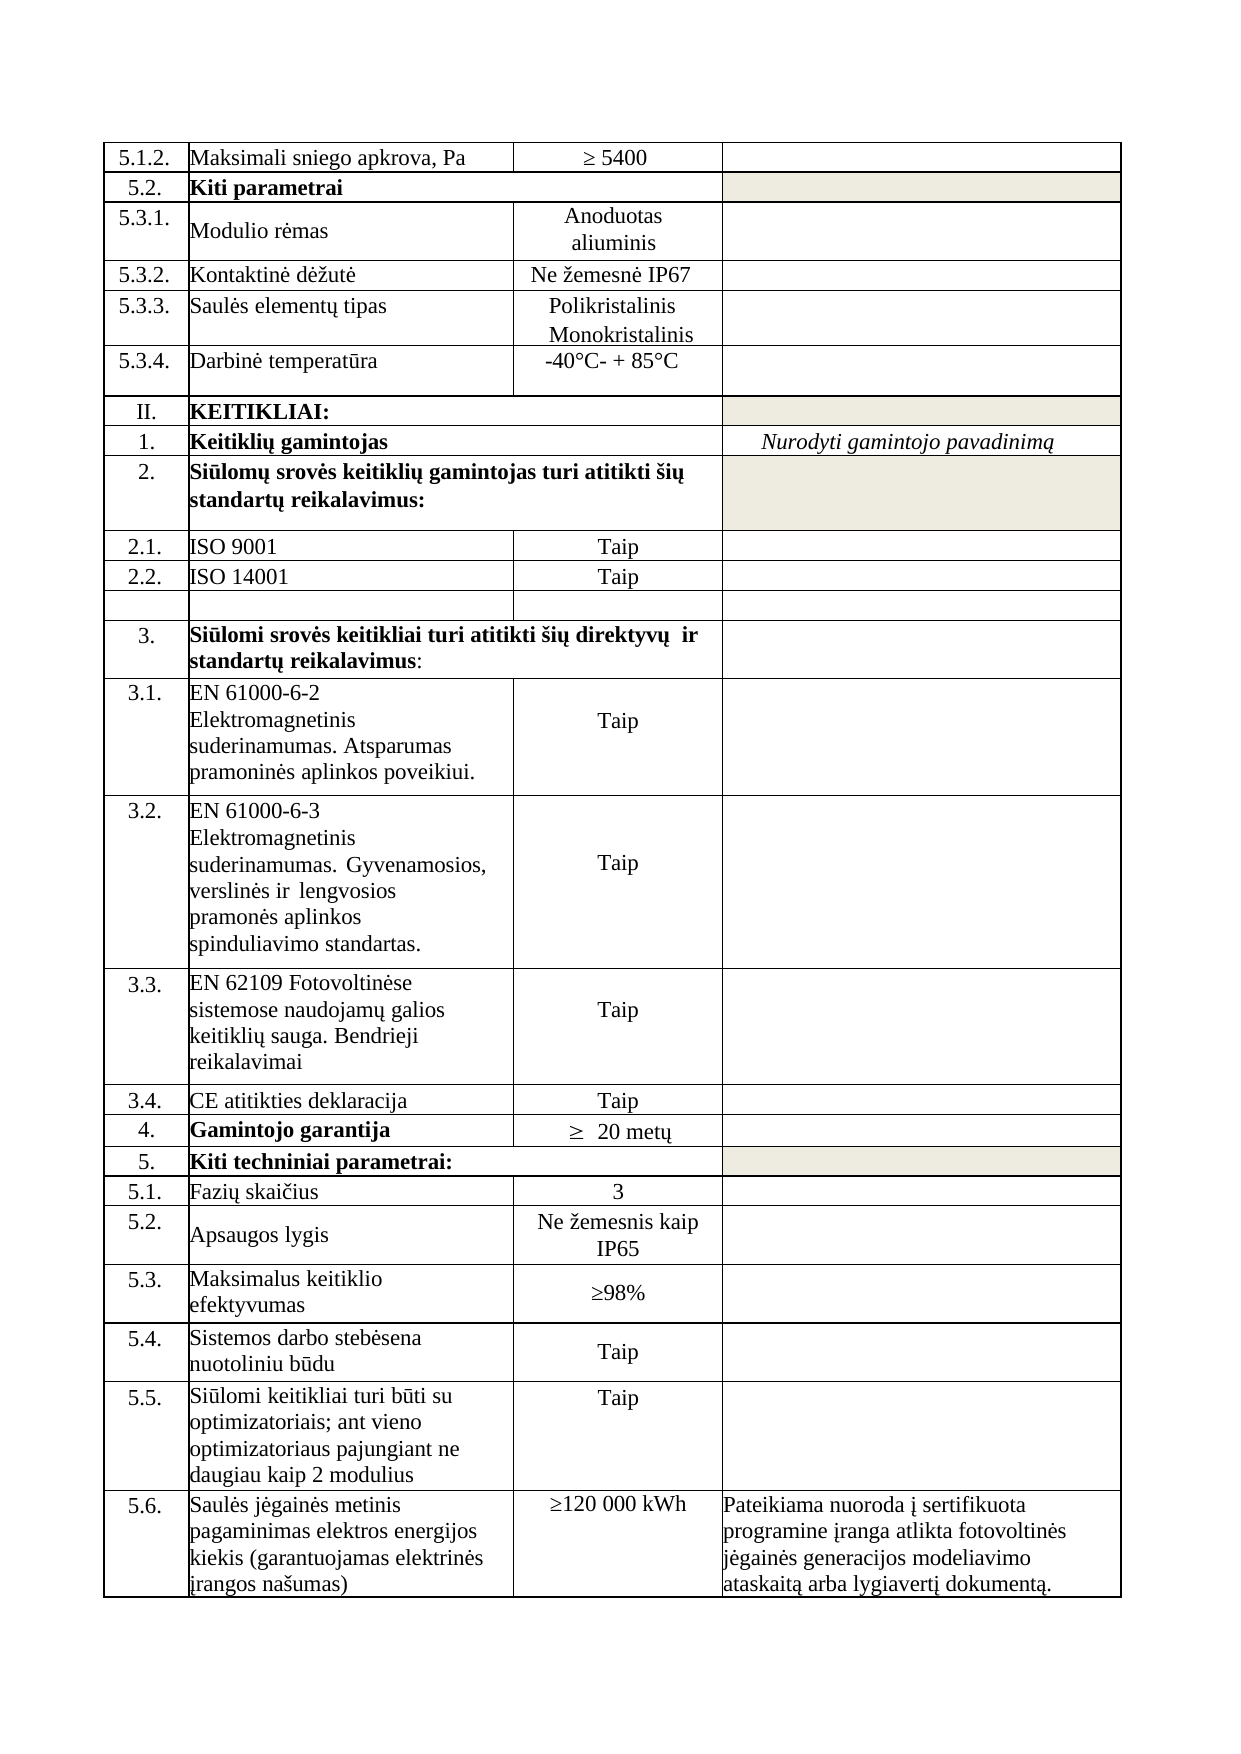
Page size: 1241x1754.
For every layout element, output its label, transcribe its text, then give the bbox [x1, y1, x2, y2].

table_cell 5.3.3. [105, 291, 188, 345]
table_cell 5. [105, 1147, 188, 1175]
table_cell Sistemos darbo stebėsena nuotoliniu būdu [190, 1324, 513, 1381]
table_cell ≥ 5400 [514, 143, 722, 171]
table_cell [105, 591, 188, 619]
table_cell [723, 561, 1120, 590]
table_cell 5.6. [105, 1491, 188, 1596]
table_cell 20 metų [514, 1115, 722, 1146]
table_cell EN 62109 Fotovoltinėse sistemose naudojamų galios keitiklių sauga. Bendrieji reikalavimai [190, 969, 513, 1084]
table_cell KEITIKLIAI: [190, 397, 722, 425]
table_cell [723, 531, 1120, 560]
table_cell [723, 591, 1120, 619]
table_cell Kiti parametrai [190, 173, 722, 201]
table_cell 3.3. [105, 969, 188, 1084]
table_cell Taip [514, 1085, 722, 1114]
table_cell Saulės elementų tipas [190, 291, 513, 345]
table_cell 5.2. [105, 1206, 188, 1264]
table_cell [723, 796, 1120, 968]
table_cell 5.5. [105, 1382, 188, 1490]
table_cell Taip [514, 1382, 722, 1490]
table_cell Kiti techniniai parametrai: [190, 1147, 722, 1175]
table_cell 2.2. [105, 561, 188, 590]
table_cell ≥120 000 kWh [514, 1491, 722, 1596]
table_cell Taip [514, 1324, 722, 1381]
table_cell Nurodyti gamintojo pavadinimą [723, 426, 1120, 455]
table_cell 3.1. [105, 679, 188, 794]
table_cell ISO 9001 [190, 531, 513, 560]
table_cell 4. [105, 1115, 188, 1146]
table_cell [723, 173, 1120, 201]
table_cell ≥98% [514, 1265, 722, 1322]
table_cell 2. [105, 456, 188, 530]
table_cell Keitiklių gamintojas [190, 426, 722, 455]
table_cell [514, 591, 722, 619]
table_cell Siūlomų srovės keitiklių gamintojas turi atitikti šių standartų reikalavimus: [190, 456, 722, 530]
table_cell Ne žemesnė IP67 [514, 261, 722, 290]
table_cell 3 [514, 1177, 722, 1205]
table_cell [723, 143, 1120, 171]
table_cell Siūlomi srovės keitikliai turi atitikti šių direktyvų ir standartų reikalavimus: [190, 621, 722, 678]
table_cell 5.1. [105, 1177, 188, 1205]
table_cell 3.4. [105, 1085, 188, 1114]
table_cell 5.3.2. [105, 261, 188, 290]
table_cell Maksimali sniego apkrova, Pa [190, 143, 513, 171]
table_cell [723, 346, 1120, 395]
table_cell 5.4. [105, 1324, 188, 1381]
table_cell Darbinė temperatūra [190, 346, 513, 395]
table_cell [723, 969, 1120, 1084]
table_cell [723, 1324, 1120, 1381]
table_cell [723, 261, 1120, 290]
table_cell Apsaugos lygis [190, 1206, 513, 1264]
table_cell Taip [514, 561, 722, 590]
table_cell [723, 1177, 1120, 1205]
table_cell 5.3.4. [105, 346, 188, 395]
table_cell [723, 456, 1120, 530]
table_cell Modulio rėmas [190, 203, 513, 260]
table_cell Fazių skaičius [190, 1177, 513, 1205]
table_cell II. [105, 397, 188, 425]
table_cell [723, 1265, 1120, 1322]
table_cell Kontaktinė dėžutė [190, 261, 513, 290]
table_cell Ne žemesnis kaip IP65 [514, 1206, 722, 1264]
table_cell [723, 1147, 1120, 1175]
table_cell Anoduotas aliuminis [514, 203, 722, 260]
table_cell Polikristalinis Monokristalinis [514, 291, 722, 345]
table_cell EN 61000-6-2 Elektromagnetinis suderinamumas. Atsparumas pramoninės aplinkos poveikiui. [190, 679, 513, 794]
table_cell 3. [105, 621, 188, 678]
table_cell CE atitikties deklaracija [190, 1085, 513, 1114]
table_cell ISO 14001 [190, 561, 513, 590]
table_cell Taip [514, 796, 722, 968]
table_cell Saulės jėgainės metinis pagaminimas elektros energijos kiekis (garantuojamas elektrinės įrangos našumas) [190, 1491, 513, 1596]
table_cell [723, 621, 1120, 678]
table_cell [723, 291, 1120, 345]
table_cell 3.2. [105, 796, 188, 968]
table_cell [723, 1206, 1120, 1264]
table_cell Taip [514, 531, 722, 560]
table_cell Maksimalus keitiklio efektyvumas [190, 1265, 513, 1322]
table_cell Pateikiama nuoroda į sertifikuota programine įranga atlikta fotovoltinės jėgainės generacijos modeliavimo ataskaitą arba lygiavertį dokumentą. [723, 1491, 1120, 1596]
table_cell 5.1.2. [105, 143, 188, 171]
table_cell EN 61000-6-3 Elektromagnetinis suderinamumas. Gyvenamosios, verslinės ir lengvosios pramonės aplinkos spinduliavimo standartas. [190, 796, 513, 968]
table_cell [723, 1085, 1120, 1114]
table_cell [723, 397, 1120, 425]
table_cell 5.2. [105, 173, 188, 201]
table_cell Gamintojo garantija [190, 1115, 513, 1146]
table_cell [723, 203, 1120, 260]
table_cell [723, 679, 1120, 794]
table_cell [190, 591, 513, 619]
table_cell 5.3. [105, 1265, 188, 1322]
table_cell 2.1. [105, 531, 188, 560]
table_cell -40°C- + 85°C [514, 346, 722, 395]
table_cell Taip [514, 969, 722, 1084]
table_cell Siūlomi keitikliai turi būti su optimizatoriais; ant vieno optimizatoriaus pajungiant ne daugiau kaip 2 modulius [190, 1382, 513, 1490]
table_cell 1. [105, 426, 188, 455]
table_cell [723, 1115, 1120, 1146]
table_cell [723, 1382, 1120, 1490]
table_cell 5.3.1. [105, 203, 188, 260]
table_cell Taip [514, 679, 722, 794]
